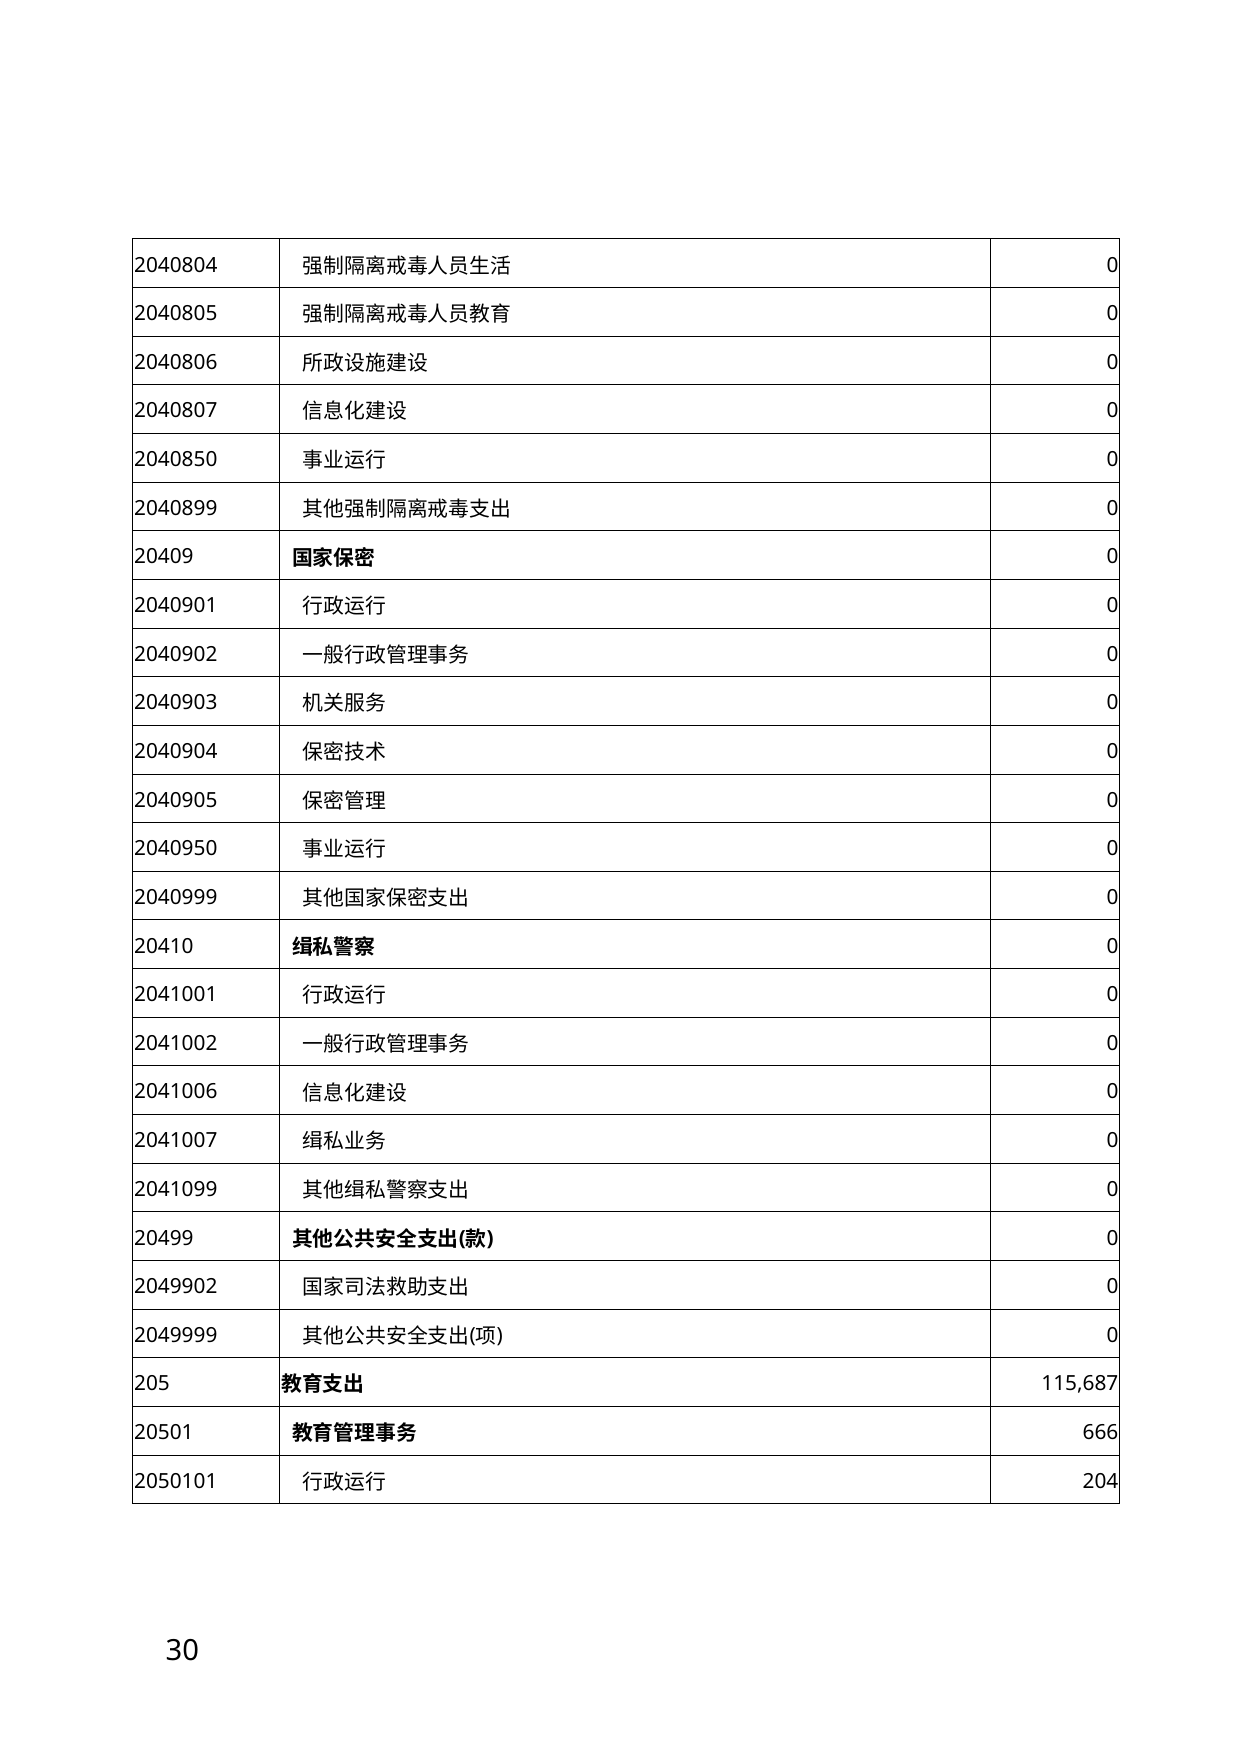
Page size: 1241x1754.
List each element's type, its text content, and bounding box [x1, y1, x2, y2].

table_cell 20409 [133, 531, 279, 579]
table_cell 2041099 [133, 1164, 279, 1211]
table_cell 2041002 [133, 1018, 279, 1065]
table_cell 2040905 [133, 775, 279, 822]
table_cell 其他国家保密支出 [280, 872, 990, 919]
table_cell 事业运行 [280, 823, 990, 871]
table_cell 2040899 [133, 483, 279, 530]
table_cell 其他公共安全支出(项) [280, 1310, 990, 1357]
table_cell 0 [991, 775, 1119, 822]
table_cell 缉私业务 [280, 1115, 990, 1163]
table_cell 2049902 [133, 1261, 279, 1308]
table_cell 行政运行 [280, 969, 990, 1017]
table_cell 0 [991, 1018, 1119, 1065]
table_cell 2040901 [133, 580, 279, 627]
table_cell 缉私警察 [280, 920, 990, 968]
table_cell 2040950 [133, 823, 279, 871]
table_cell 一般行政管理事务 [280, 629, 990, 676]
table_cell 0 [991, 1261, 1119, 1308]
table_cell 信息化建设 [280, 385, 990, 433]
table_cell 2040805 [133, 288, 279, 336]
table_cell 0 [991, 969, 1119, 1017]
table_cell 国家保密 [280, 531, 990, 579]
table_cell 强制隔离戒毒人员生活 [280, 239, 990, 287]
table_cell 2040902 [133, 629, 279, 676]
table_cell 信息化建设 [280, 1066, 990, 1114]
table_cell 0 [991, 1115, 1119, 1163]
table_cell 2040850 [133, 434, 279, 482]
table_cell 所政设施建设 [280, 337, 990, 384]
table_cell 20501 [133, 1407, 279, 1454]
table_cell 强制隔离戒毒人员教育 [280, 288, 990, 336]
table_cell 2041006 [133, 1066, 279, 1114]
table_cell 0 [991, 385, 1119, 433]
table_cell 0 [991, 1310, 1119, 1357]
table_cell 20499 [133, 1212, 279, 1260]
table_cell 0 [991, 531, 1119, 579]
table_cell 0 [991, 239, 1119, 287]
table_cell 其他公共安全支出(款) [280, 1212, 990, 1260]
table_cell 0 [991, 1164, 1119, 1211]
table_cell 2040904 [133, 726, 279, 773]
table_cell 0 [991, 1212, 1119, 1260]
table_cell 2040903 [133, 677, 279, 725]
table_cell 0 [991, 677, 1119, 725]
table_cell 机关服务 [280, 677, 990, 725]
table_cell 0 [991, 823, 1119, 871]
table_cell 205 [133, 1358, 279, 1406]
table_cell 2040806 [133, 337, 279, 384]
table_cell 0 [991, 337, 1119, 384]
table_cell 0 [991, 288, 1119, 336]
table_cell 204 [991, 1456, 1119, 1503]
table_cell 其他缉私警察支出 [280, 1164, 990, 1211]
table_cell 0 [991, 726, 1119, 773]
table_cell 一般行政管理事务 [280, 1018, 990, 1065]
table_cell 0 [991, 629, 1119, 676]
table_cell 0 [991, 920, 1119, 968]
table_cell 0 [991, 1066, 1119, 1114]
table_cell 2050101 [133, 1456, 279, 1503]
table_cell 2040807 [133, 385, 279, 433]
table_cell 2041001 [133, 969, 279, 1017]
table_cell 2049999 [133, 1310, 279, 1357]
table_cell 教育管理事务 [280, 1407, 990, 1454]
table_cell 事业运行 [280, 434, 990, 482]
table_cell 保密管理 [280, 775, 990, 822]
table_cell 教育支出 [280, 1358, 990, 1406]
table_cell 20410 [133, 920, 279, 968]
table_cell 国家司法救助支出 [280, 1261, 990, 1308]
table_cell 0 [991, 483, 1119, 530]
table_cell 0 [991, 580, 1119, 627]
table_cell 2041007 [133, 1115, 279, 1163]
table_cell 2040999 [133, 872, 279, 919]
table_cell 其他强制隔离戒毒支出 [280, 483, 990, 530]
table_cell 666 [991, 1407, 1119, 1454]
table_cell 行政运行 [280, 1456, 990, 1503]
table_cell 保密技术 [280, 726, 990, 773]
table_cell 行政运行 [280, 580, 990, 627]
table_cell 0 [991, 872, 1119, 919]
table_cell 2040804 [133, 239, 279, 287]
table_cell 0 [991, 434, 1119, 482]
table_cell 115,687 [991, 1358, 1119, 1406]
